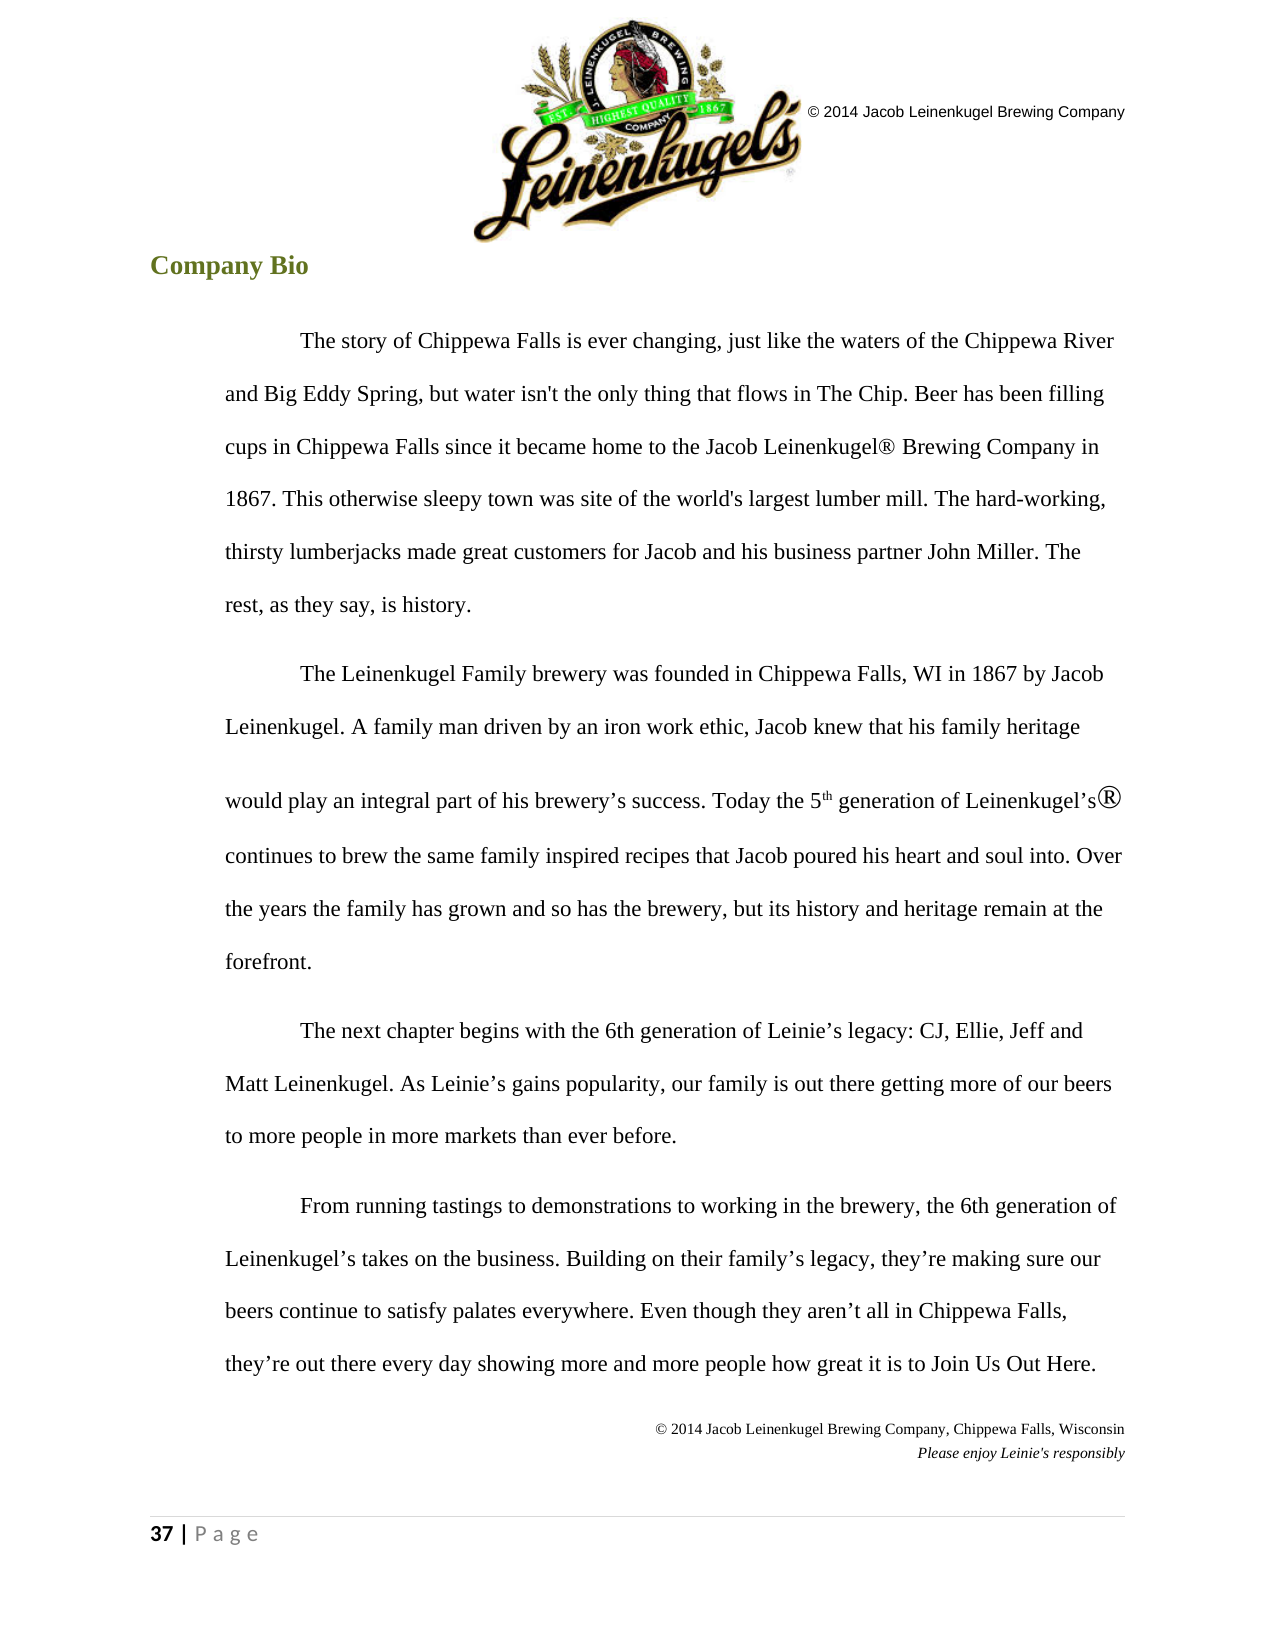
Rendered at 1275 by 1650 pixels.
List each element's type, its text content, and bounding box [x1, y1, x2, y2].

subtitle Company Bio [150, 154, 1125, 280]
text The next chapter begins with the 6th generation of Leinie’s legacy: CJ, Ellie, Jeff and Matt Leinenkugel. As Leinie’s gains popularity, our family is out there getting more of our beers to more people in more markets than ever before. [225, 1017, 1125, 1149]
text The Leinenkugel Family brewery was founded in Chippewa Falls, WI in 1867 by Jacob Leinenkugel. A family man driven by an iron work ethic, Jacob knew that his family heritage would play an integral part of his brewery’s success. Today the 5th generation of Leinenkugel’s® continues to brew the same family inspired recipes that Jacob poured his heart and soul into. Over the years the family has grown and so has the brewery, but its history and heritage remain at the forefront. [225, 660, 1125, 974]
picture [473, 17, 802, 154]
text From running tastings to demonstrations to working in the brewery, the 6th generation of Leinenkugel’s takes on the business. Building on their family’s legacy, they’re making sure our beers continue to satisfy palates everywhere. Even though they aren’t all in Chippewa Falls, they’re out there every day showing more and more people how great it is to Join Us Out Here. [225, 1192, 1125, 1376]
text © 2014 Jacob Leinenkugel Brewing Company, Chippewa Falls, Wisconsin Please enjoy Leinie's responsibly [150, 1419, 1125, 1464]
text The story of Chippewa Falls is ever changing, just like the waters of the Chippewa River and Big Eddy Spring, but water isn't the only thing that flows in The Chip. Beer has been filling cups in Chippewa Falls since it became home to the Jacob Leinenkugel® Brewing Company in 1867. This otherwise sleepy town was site of the world's largest lumber mill. The hard-working, thirsty lumberjacks made great customers for Jacob and his business partner John Miller. The rest, as they say, is history. [225, 327, 1125, 617]
